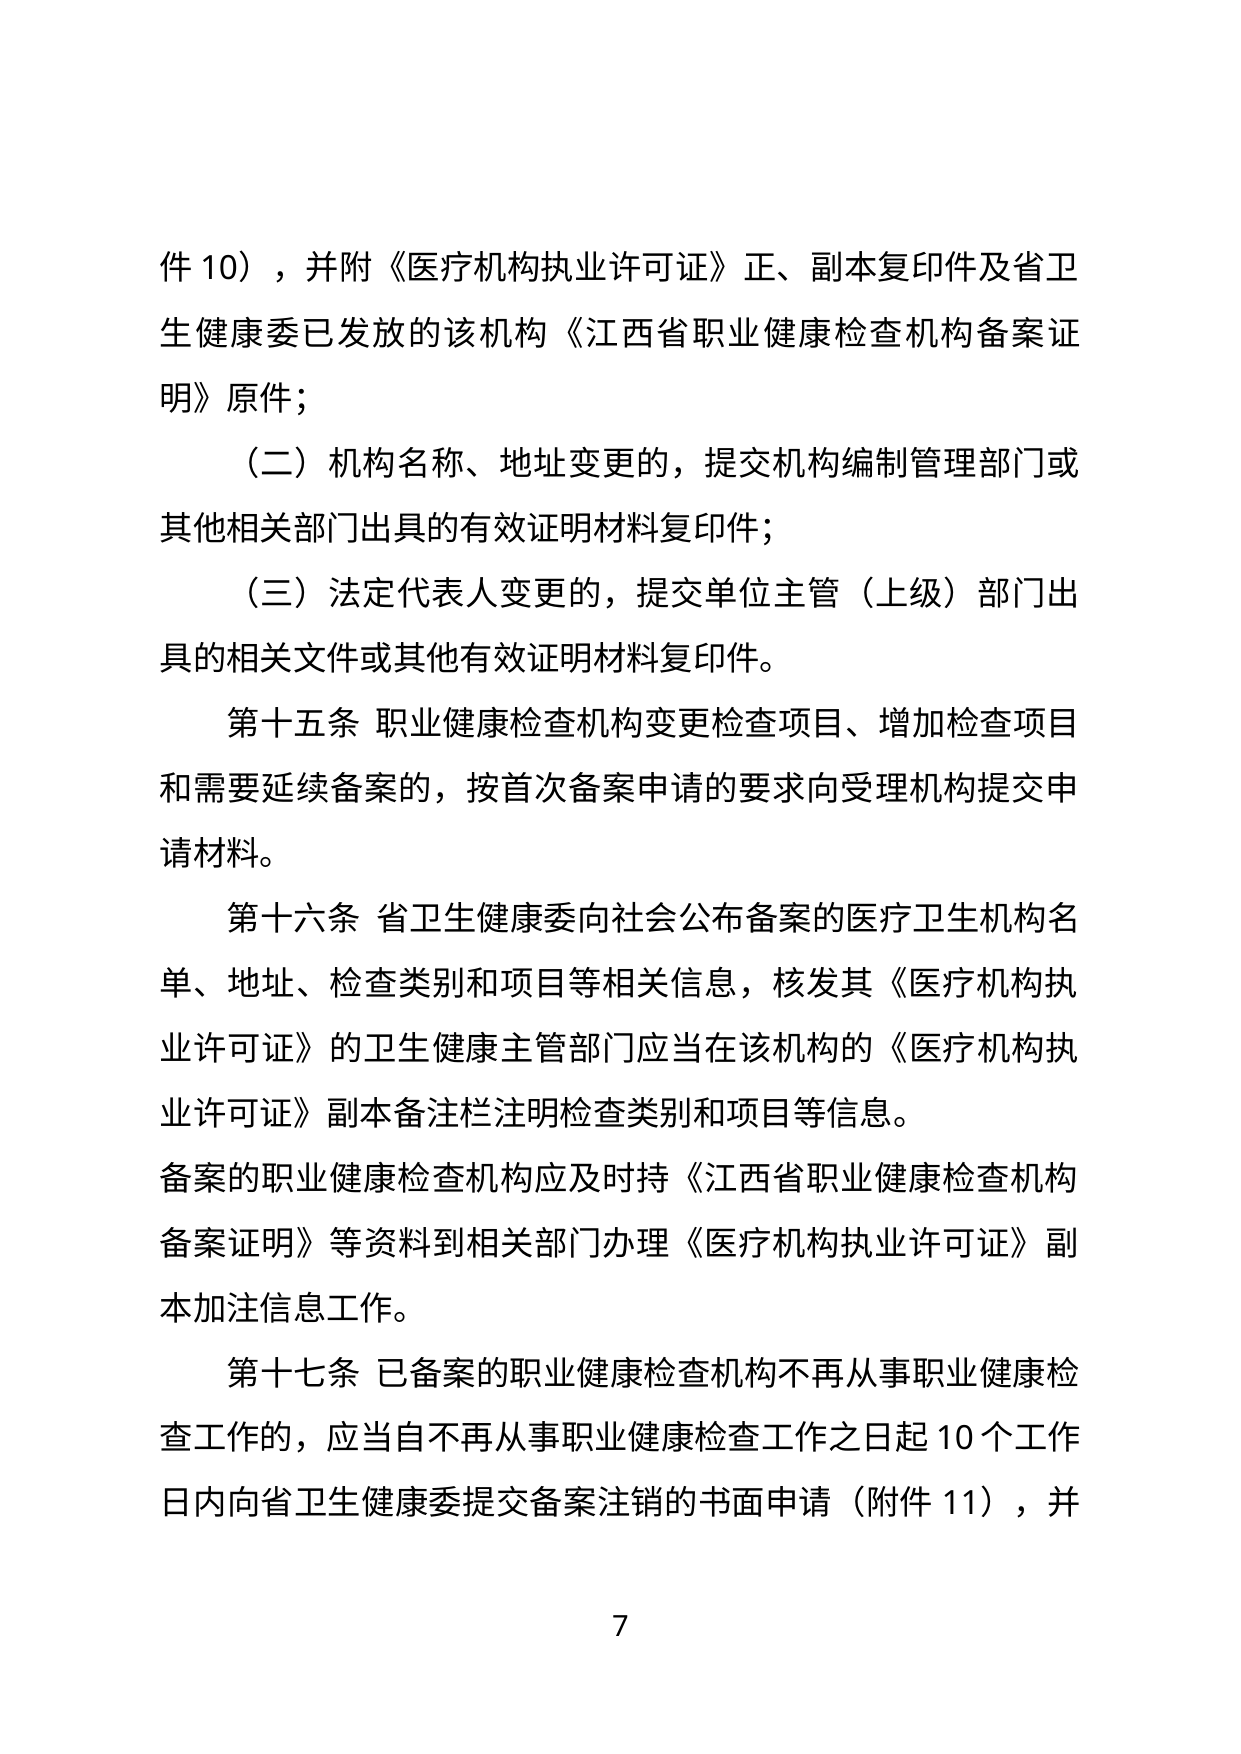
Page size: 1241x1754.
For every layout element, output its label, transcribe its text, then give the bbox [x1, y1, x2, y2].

text 第十六条 省卫生健康委向社会公布备案的医疗卫生机构名单、地址、检查类别和项目等相关信息，核发其《医疗机构执业许可证》的卫生健康主管部门应当在该机构的《医疗机构执业许可证》副本备注栏注明检查类别和项目等信息。 [159, 883, 1081, 1143]
text （三）法定代表人变更的，提交单位主管（上级）部门出具的相关文件或其他有效证明材料复印件。 [159, 558, 1081, 688]
text 第十五条 职业健康检查机构变更检查项目、增加检查项目和需要延续备案的，按首次备案申请的要求向受理机构提交申请材料。 [159, 688, 1081, 883]
text （二）机构名称、地址变更的，提交机构编制管理部门或其他相关部门出具的有效证明材料复印件； [159, 428, 1081, 558]
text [159, 1338, 1081, 1533]
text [159, 233, 1081, 428]
text 备案的职业健康检查机构应及时持《江西省职业健康检查机构备案证明》等资料到相关部门办理《医疗机构执业许可证》副本加注信息工作。 [159, 1143, 1081, 1338]
